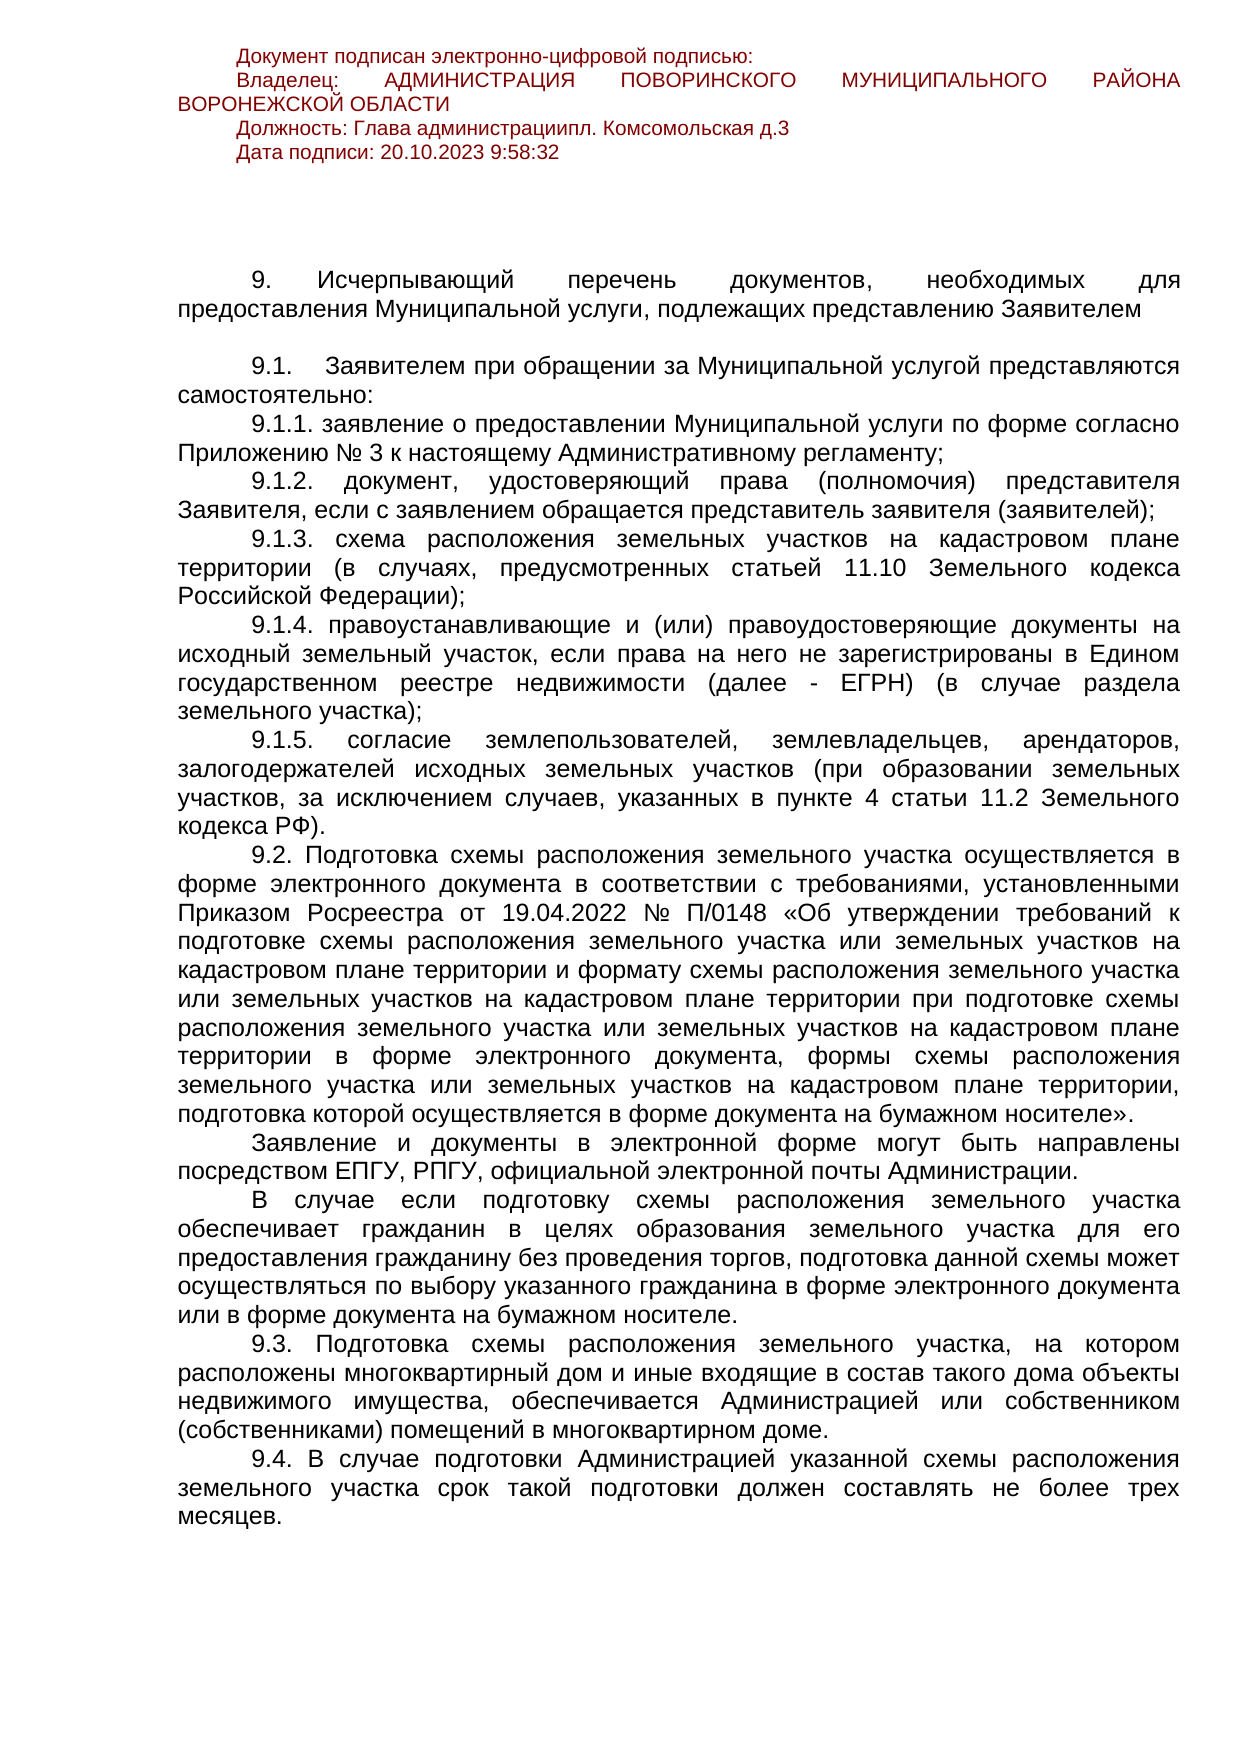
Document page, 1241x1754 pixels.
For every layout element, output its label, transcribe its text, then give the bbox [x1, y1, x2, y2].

text 9.1.3. схема расположения земельных участков на кадастровом плане территории (в случаях, предусмотренных статьей 11.10 Земельного кодекса Российской Федерации); [177, 524, 1181, 610]
text 9.1.2. документ, удостоверяющий права (полномочия) представителя Заявителя, если с заявлением обращается представитель заявителя (заявителей); [177, 466, 1181, 524]
text Заявление и документы в электронной форме могут быть направлены посредством ЕПГУ, РПГУ, официальной электронной почты Администрации. [177, 1127, 1181, 1185]
text 9.1.4. правоустанавливающие и (или) правоудостоверяющие документы на исходный земельный участок, если права на него не зарегистрированы в Едином государственном реестре недвижимости (далее - ЕГРН) (в случае раздела земельного участка); [177, 610, 1181, 725]
text 9.3. Подготовка схемы расположения земельного участка, на котором расположены многоквартирный дом и иные входящие в состав такого дома объекты недвижимого имущества, обеспечивается Администрацией или собственником (собственниками) помещений в многоквартирном доме. [177, 1329, 1181, 1444]
text 9.1.1. заявление о предоставлении Муниципальной услуги по форме согласно Приложению № 3 к настоящему Административному регламенту; [177, 409, 1181, 466]
list Исчерпывающий перечень документов, необходимых для предоставления Муниципальной услуги, подлежащих представлению Заявителем [177, 265, 1181, 322]
text 9.2. Подготовка схемы расположения земельного участка осуществляется в форме электронного документа в соответствии с требованиями, установленными Приказом Росреестра от 19.04.2022 № П/0148 «Об утверждении требований к подготовке схемы расположения земельного участка или земельных участков на кадастровом плане территории и формату схемы расположения земельного участка или земельных участков на кадастровом плане территории при подготовке схемы расположения земельного участка или земельных участков на кадастровом плане территории в форме электронного документа, формы схемы расположения земельного участка или земельных участков на кадастровом плане территории, подготовка которой осуществляется в форме документа на бумажном носителе». [177, 840, 1181, 1127]
text 9.4. В случае подготовки Администрацией указанной схемы расположения земельного участка срок такой подготовки должен составлять не более трех месяцев. [177, 1444, 1181, 1530]
text 9.1.5. согласие землепользователей, землевладельцев, арендаторов, залогодержателей исходных земельных участков (при образовании земельных участков, за исключением случаев, указанных в пункте 4 статьи 11.2 Земельного кодекса РФ). [177, 725, 1181, 840]
text В случае если подготовку схемы расположения земельного участка обеспечивает гражданин в целях образования земельного участка для его предоставления гражданину без проведения торгов, подготовка данной схемы может осуществляться по выбору указанного гражданина в форме электронного документа или в форме документа на бумажном носителе. [177, 1185, 1181, 1329]
list Заявителем при обращении за Муниципальной услугой представляются самостоятельно: [177, 351, 1181, 409]
